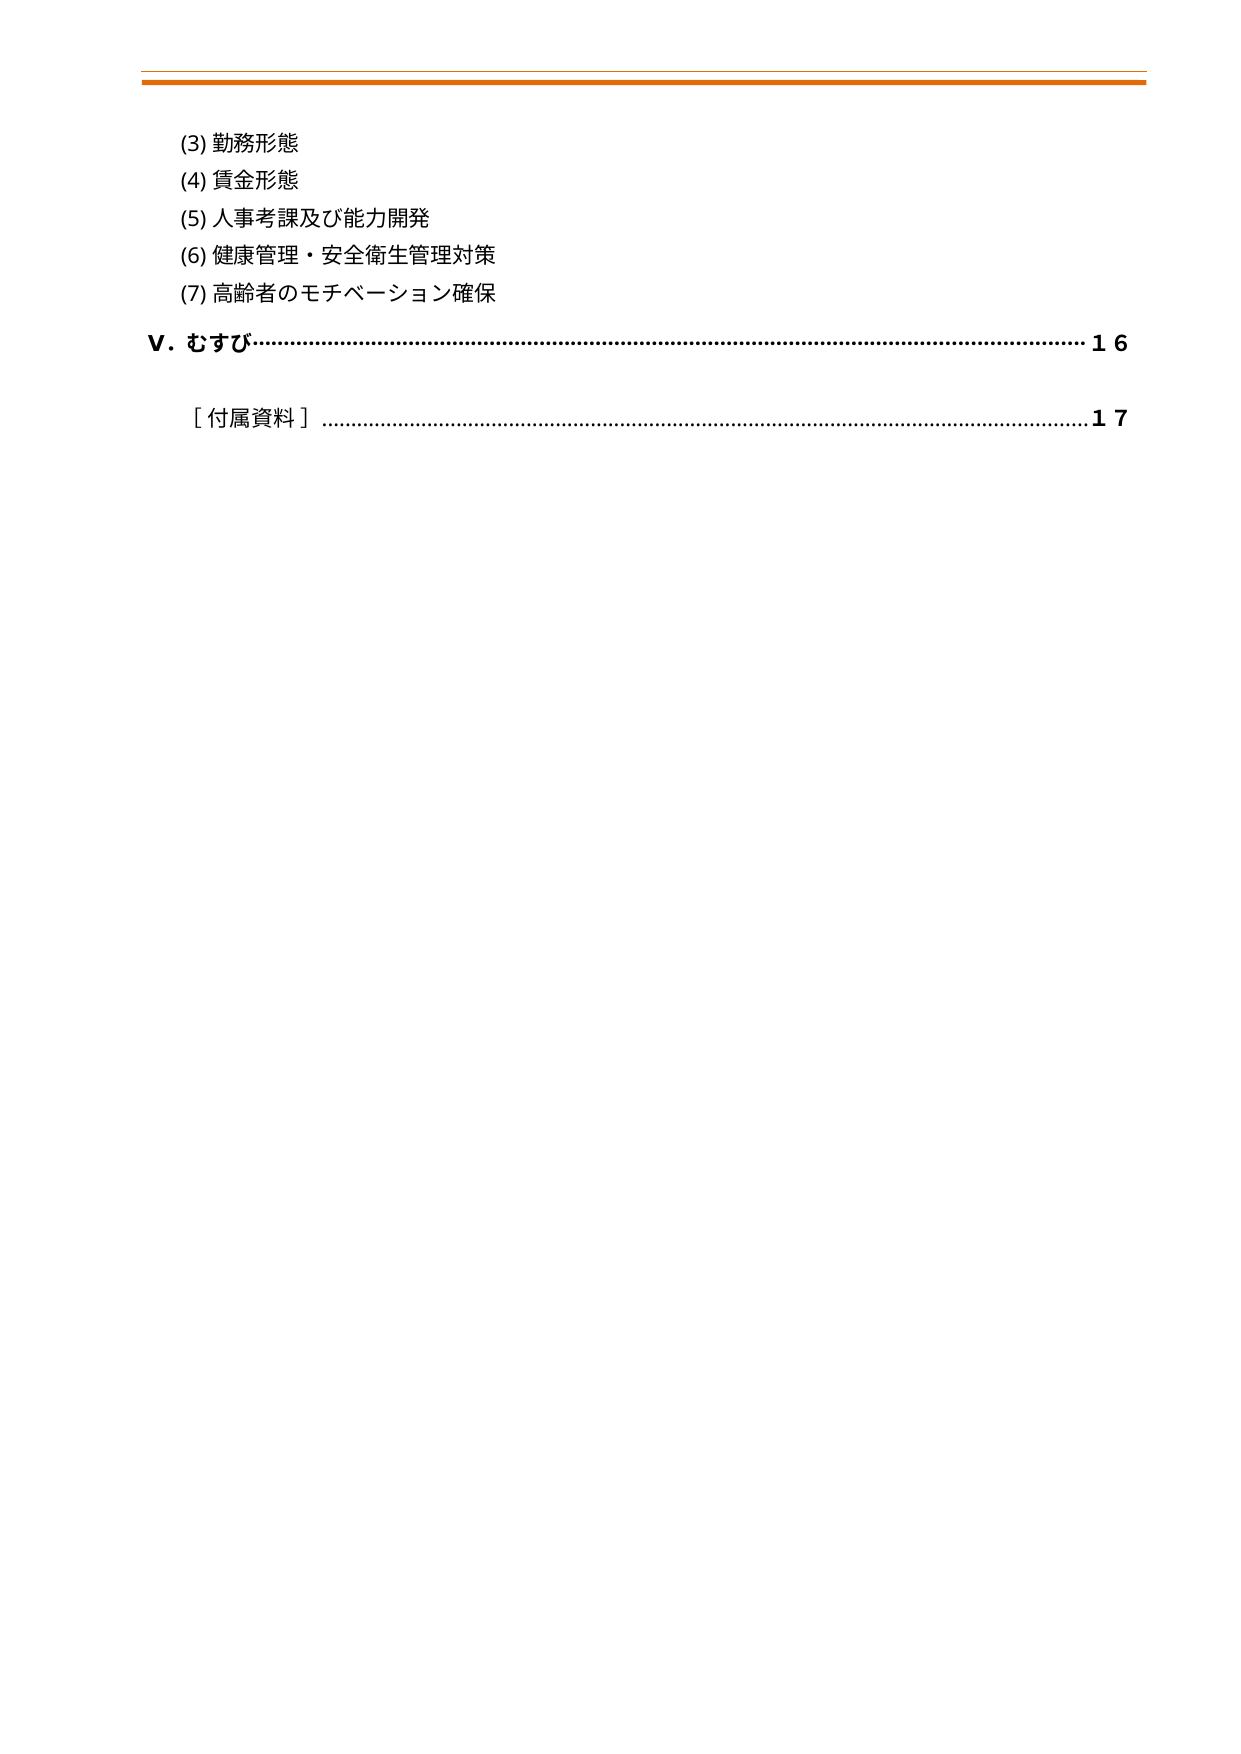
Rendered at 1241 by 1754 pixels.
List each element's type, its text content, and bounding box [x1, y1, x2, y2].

text (4) 賃金形態 [148, 160, 1152, 198]
text (5) 人事考課及び能力開発 [148, 198, 1152, 235]
text (7) 高齢者のモチベーション確保 [148, 273, 1152, 310]
text ［ 付属資料 ］ １７ [148, 398, 1152, 435]
text (3) 勤務形態 [148, 123, 1152, 160]
text (6) 健康管理・安全衛生管理対策 [148, 235, 1152, 273]
text Ⅴ．むすび １６ [148, 323, 1152, 360]
